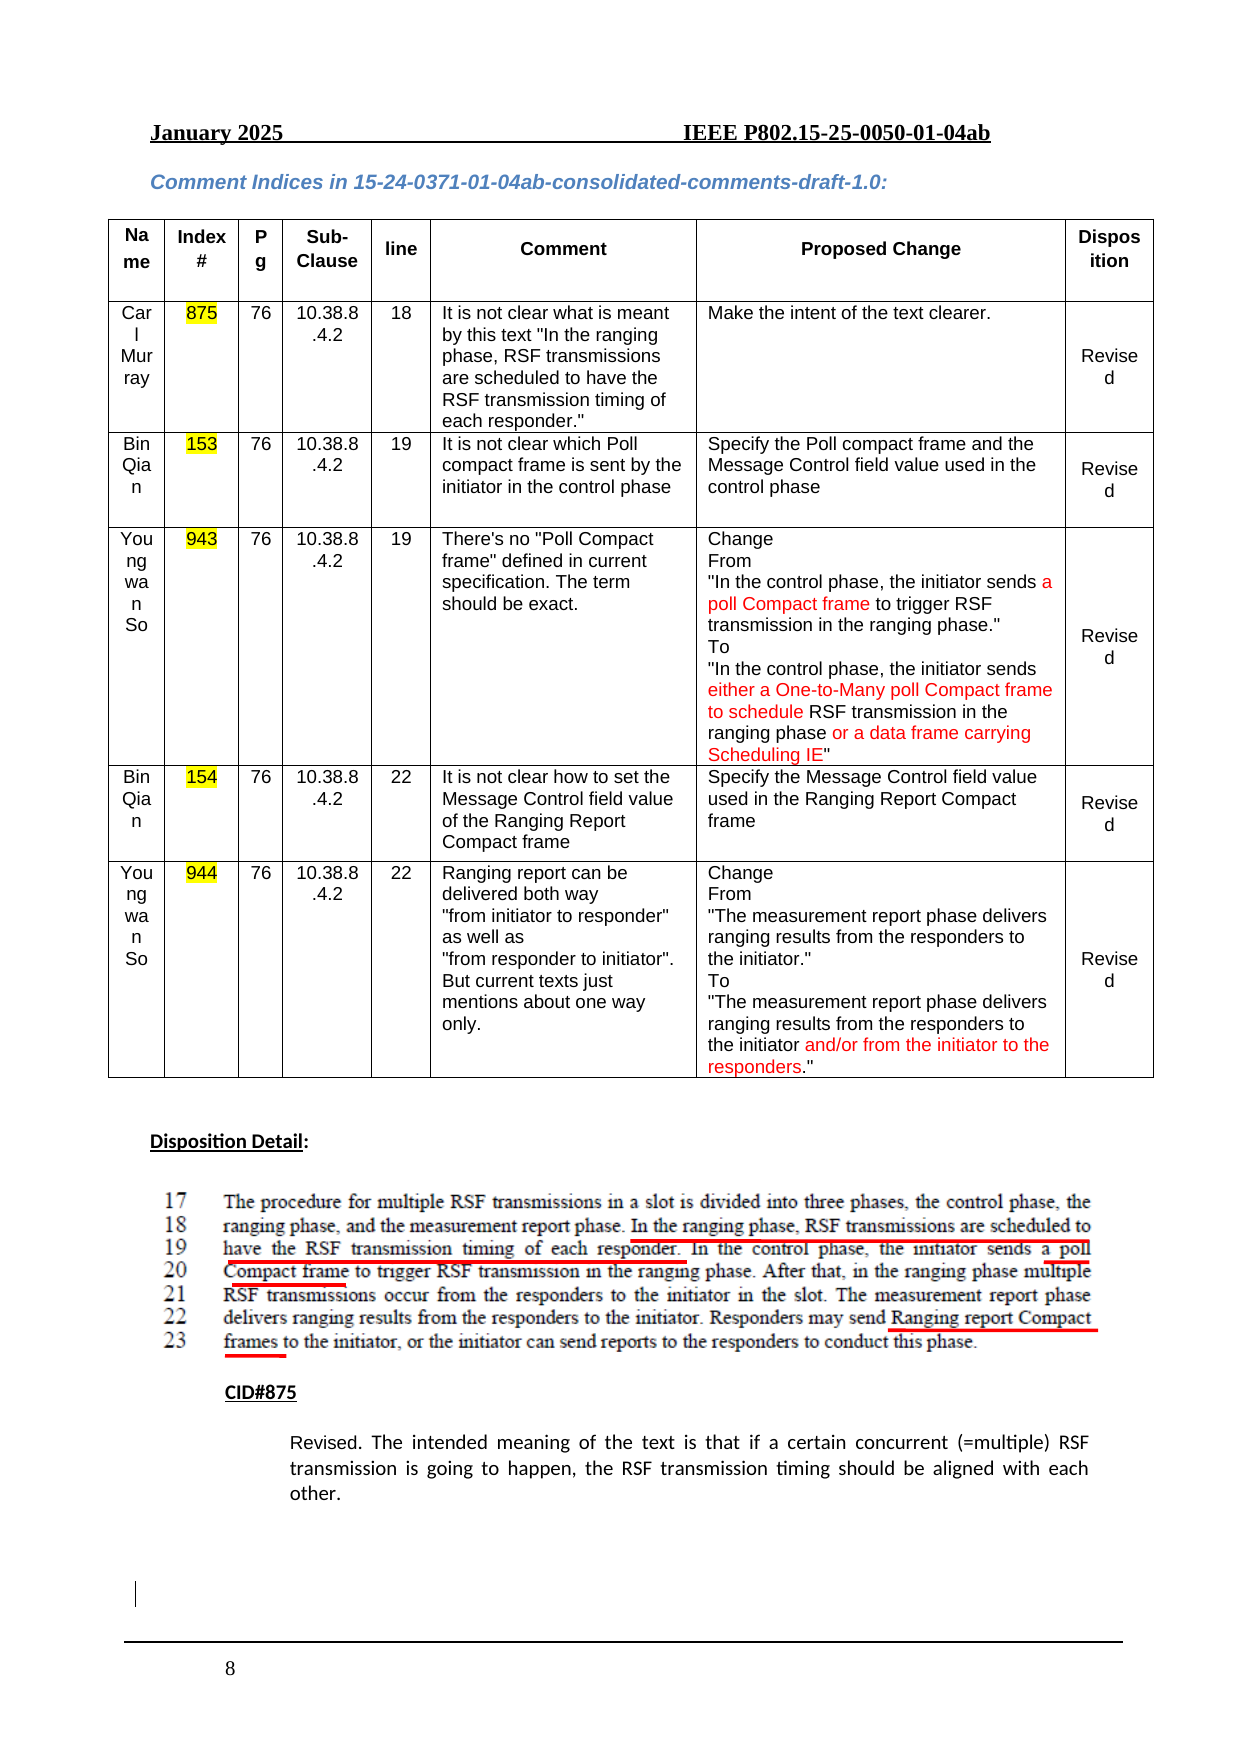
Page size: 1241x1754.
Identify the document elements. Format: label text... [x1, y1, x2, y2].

table_header Index# [165, 220, 238, 301]
table_cell Make the intent of the text clearer. [697, 302, 1065, 432]
table_cell 10.38.8.4.2 [283, 862, 371, 1077]
text Disposition Detail: [150, 1129, 1090, 1154]
table_cell It is not clear what is meant by this text "In the ranging phase, RSF transmissions are scheduled to have the RSF transmission timing of each responder." [431, 302, 696, 432]
table_cell Youngwan So [109, 862, 164, 1077]
table_cell Revised [1066, 528, 1153, 765]
table_header line [372, 220, 430, 301]
table_cell Ranging report can be delivered both way "from initiator to responder" as well as "from responder to initiator". But current texts just mentions about one way only. [431, 862, 696, 1077]
table_cell It is not clear how to set the Message Control field value of the Ranging Report Compact frame [431, 766, 696, 861]
table_cell Revised [1066, 302, 1153, 432]
table_cell 10.38.8.4.2 [283, 433, 371, 527]
table_cell 154 [165, 766, 238, 861]
table_cell Carl Murray [109, 302, 164, 432]
table_cell 76 [239, 302, 282, 432]
table_cell Specify the Message Control field value used in the Ranging Report Compact frame [697, 766, 1065, 861]
table_cell Youngwan So [109, 528, 164, 765]
table_cell It is not clear which Poll compact frame is sent by the initiator in the control phase [431, 433, 696, 527]
text Comment Indices in 15-24-0371-01-04ab-consolidated-comments-draft-1.0: [150, 169, 1090, 193]
table_cell 22 [372, 766, 430, 861]
table_cell 76 [239, 862, 282, 1077]
table_cell 943 [165, 528, 238, 765]
table_cell 875 [165, 302, 238, 432]
text CID#875 [225, 1379, 1090, 1404]
table_cell Revised [1066, 862, 1153, 1077]
table_header Sub-Clause [283, 220, 371, 301]
table_cell Change From "The measurement report phase delivers ranging results from the responders to the initiator." To "The measurement report phase delivers ranging results from the responders to the initiator and/or from the initiator to the responders." [697, 862, 1065, 1077]
table_cell 19 [372, 433, 430, 527]
table_header Comment [431, 220, 696, 301]
table_cell Bin Qian [109, 766, 164, 861]
table_cell 944 [165, 862, 238, 1077]
table_cell Revised [1066, 766, 1153, 861]
table_cell There's no "Poll Compact frame" defined in current specification. The term should be exact. [431, 528, 696, 765]
table_cell 153 [165, 433, 238, 527]
table_header Proposed Change [697, 220, 1065, 301]
table_cell 22 [372, 862, 430, 1077]
table_cell Bin Qian [109, 433, 164, 527]
table_cell Specify the Poll compact frame and the Message Control field value used in the control phase [697, 433, 1065, 527]
table_header Pg [239, 220, 282, 301]
table_cell Change From "In the control phase, the initiator sends a poll Compact frame to trigger RSF transmission in the ranging phase." To "In the control phase, the initiator sends either a One-to-Many poll Compact frame to schedule RSF transmission in the ranging phase or a data frame carrying Scheduling IE" [697, 528, 1065, 765]
table_header Disposition [1066, 220, 1153, 301]
table_cell 76 [239, 528, 282, 765]
table_cell Revised [1066, 433, 1153, 527]
table_cell 18 [372, 302, 430, 432]
table_cell 19 [372, 528, 430, 765]
table_header Name [109, 220, 164, 301]
table_cell 10.38.8.4.2 [283, 302, 371, 432]
table_cell 76 [239, 433, 282, 527]
table_cell 10.38.8.4.2 [283, 766, 371, 861]
table_cell 10.38.8.4.2 [283, 528, 371, 765]
table_cell 76 [239, 766, 282, 861]
text Revised. The intended meaning of the text is that if a certain concurrent (=multiple) RSF transmission is going to happen, the RSF transmission timing should be aligned with each other. [289, 1429, 1090, 1506]
